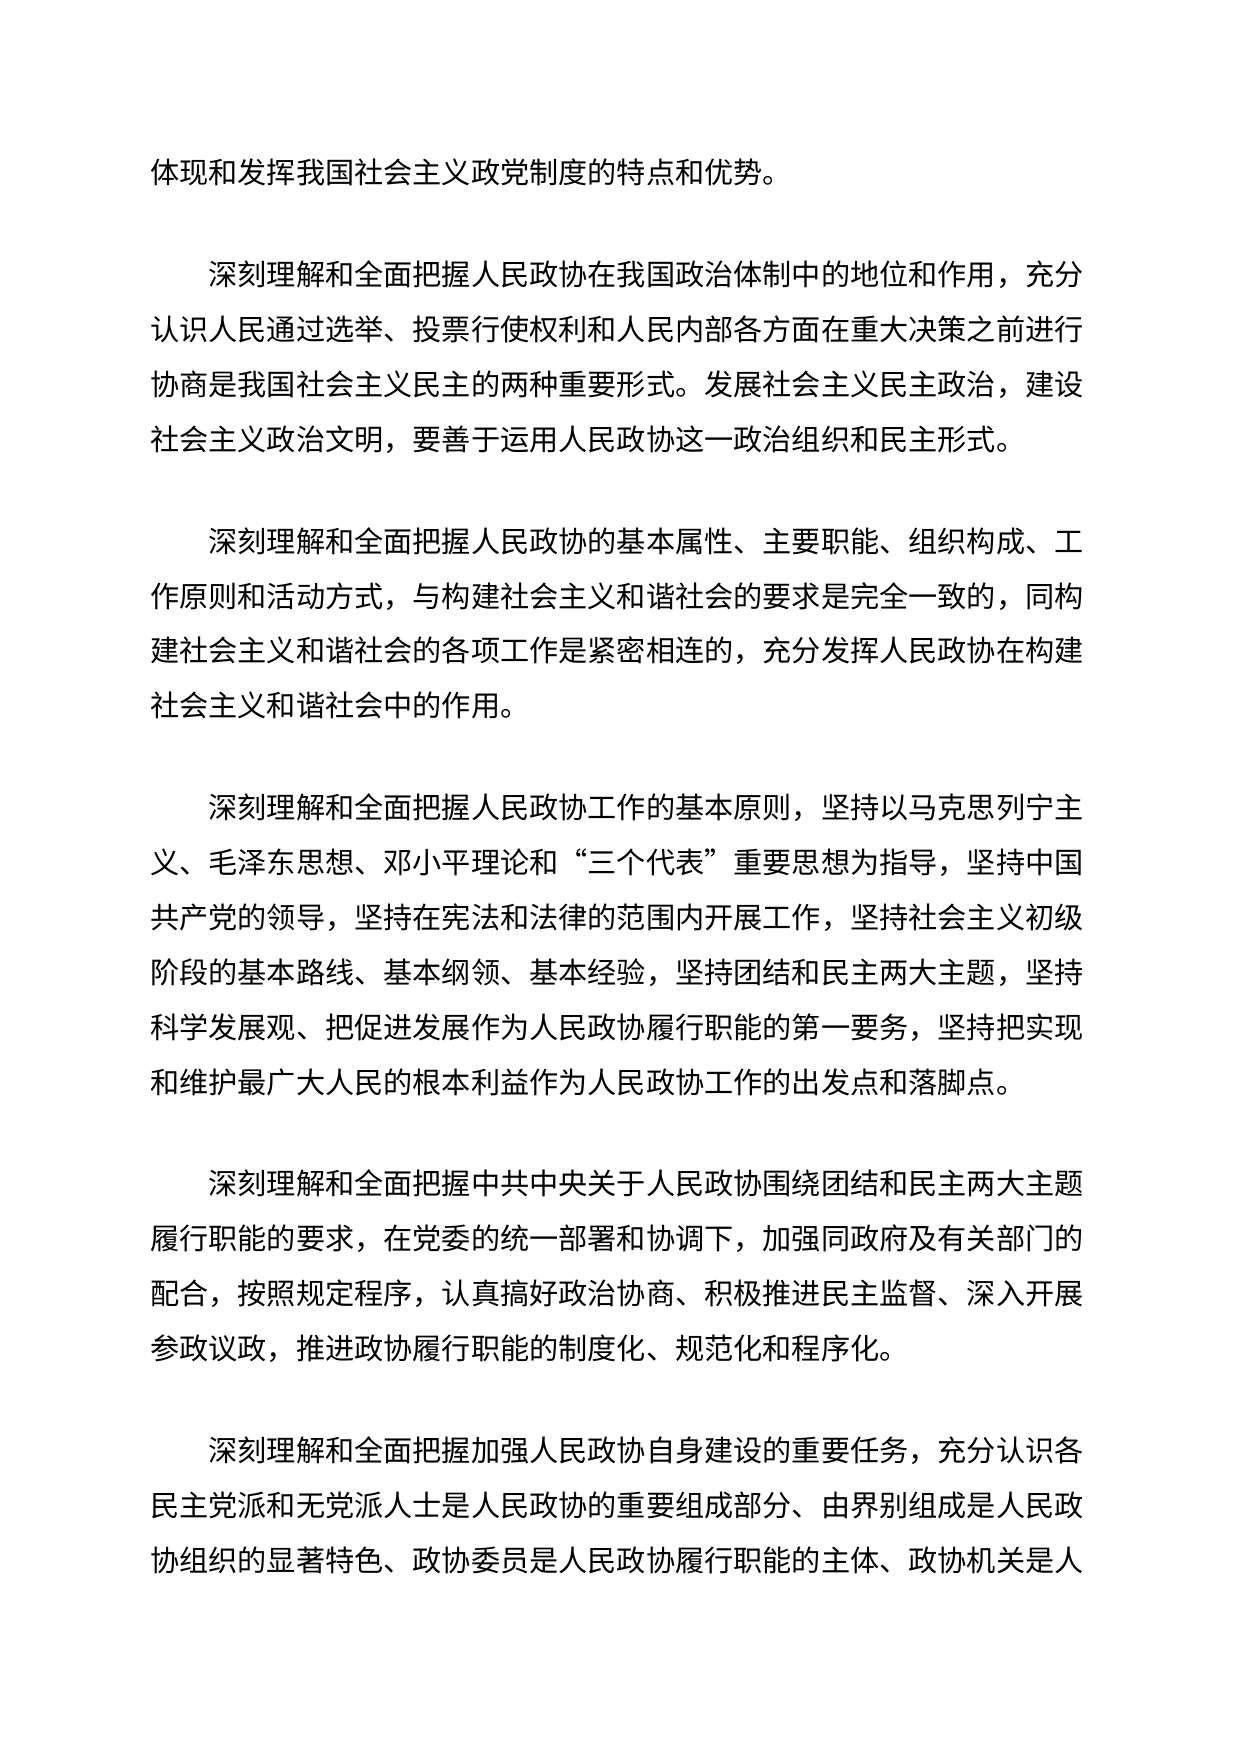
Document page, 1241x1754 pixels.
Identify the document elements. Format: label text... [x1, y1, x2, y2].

text 深刻理解和全面把握中共中央关于人民政协围绕团结和民主两大主题履行职能的要求，在党委的统一部署和协调下，加强同政府及有关部门的配合，按照规定程序，认真搞好政治协商、积极推进民主监督、深入开展参政议政，推进政协履行职能的制度化、规范化和程序化。 [150, 1161, 1090, 1368]
text 深刻理解和全面把握人民政协工作的基本原则，坚持以马克思列宁主义、毛泽东思想、邓小平理论和“三个代表”重要思想为指导，坚持中国共产党的领导，坚持在宪法和法律的范围内开展工作，坚持社会主义初级阶段的基本路线、基本纲领、基本经验，坚持团结和民主两大主题，坚持科学发展观、把促进发展作为人民政协履行职能的第一要务，坚持把实现和维护最广大人民的根本利益作为人民政协工作的出发点和落脚点。 [150, 785, 1090, 1101]
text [150, 1427, 1090, 1579]
text 深刻理解和全面把握人民政协在我国政治体制中的地位和作用，充分认识人民通过选举、投票行使权利和人民内部各方面在重大决策之前进行协商是我国社会主义民主的两种重要形式。发展社会主义民主政治，建设社会主义政治文明，要善于运用人民政协这一政治组织和民主形式。 [150, 252, 1090, 459]
text 深刻理解和全面把握人民政协的基本属性、主要职能、组织构成、工作原则和活动方式，与构建社会主义和谐社会的要求是完全一致的，同构建社会主义和谐社会的各项工作是紧密相连的，充分发挥人民政协在构建社会主义和谐社会中的作用。 [150, 518, 1090, 725]
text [150, 150, 1090, 192]
